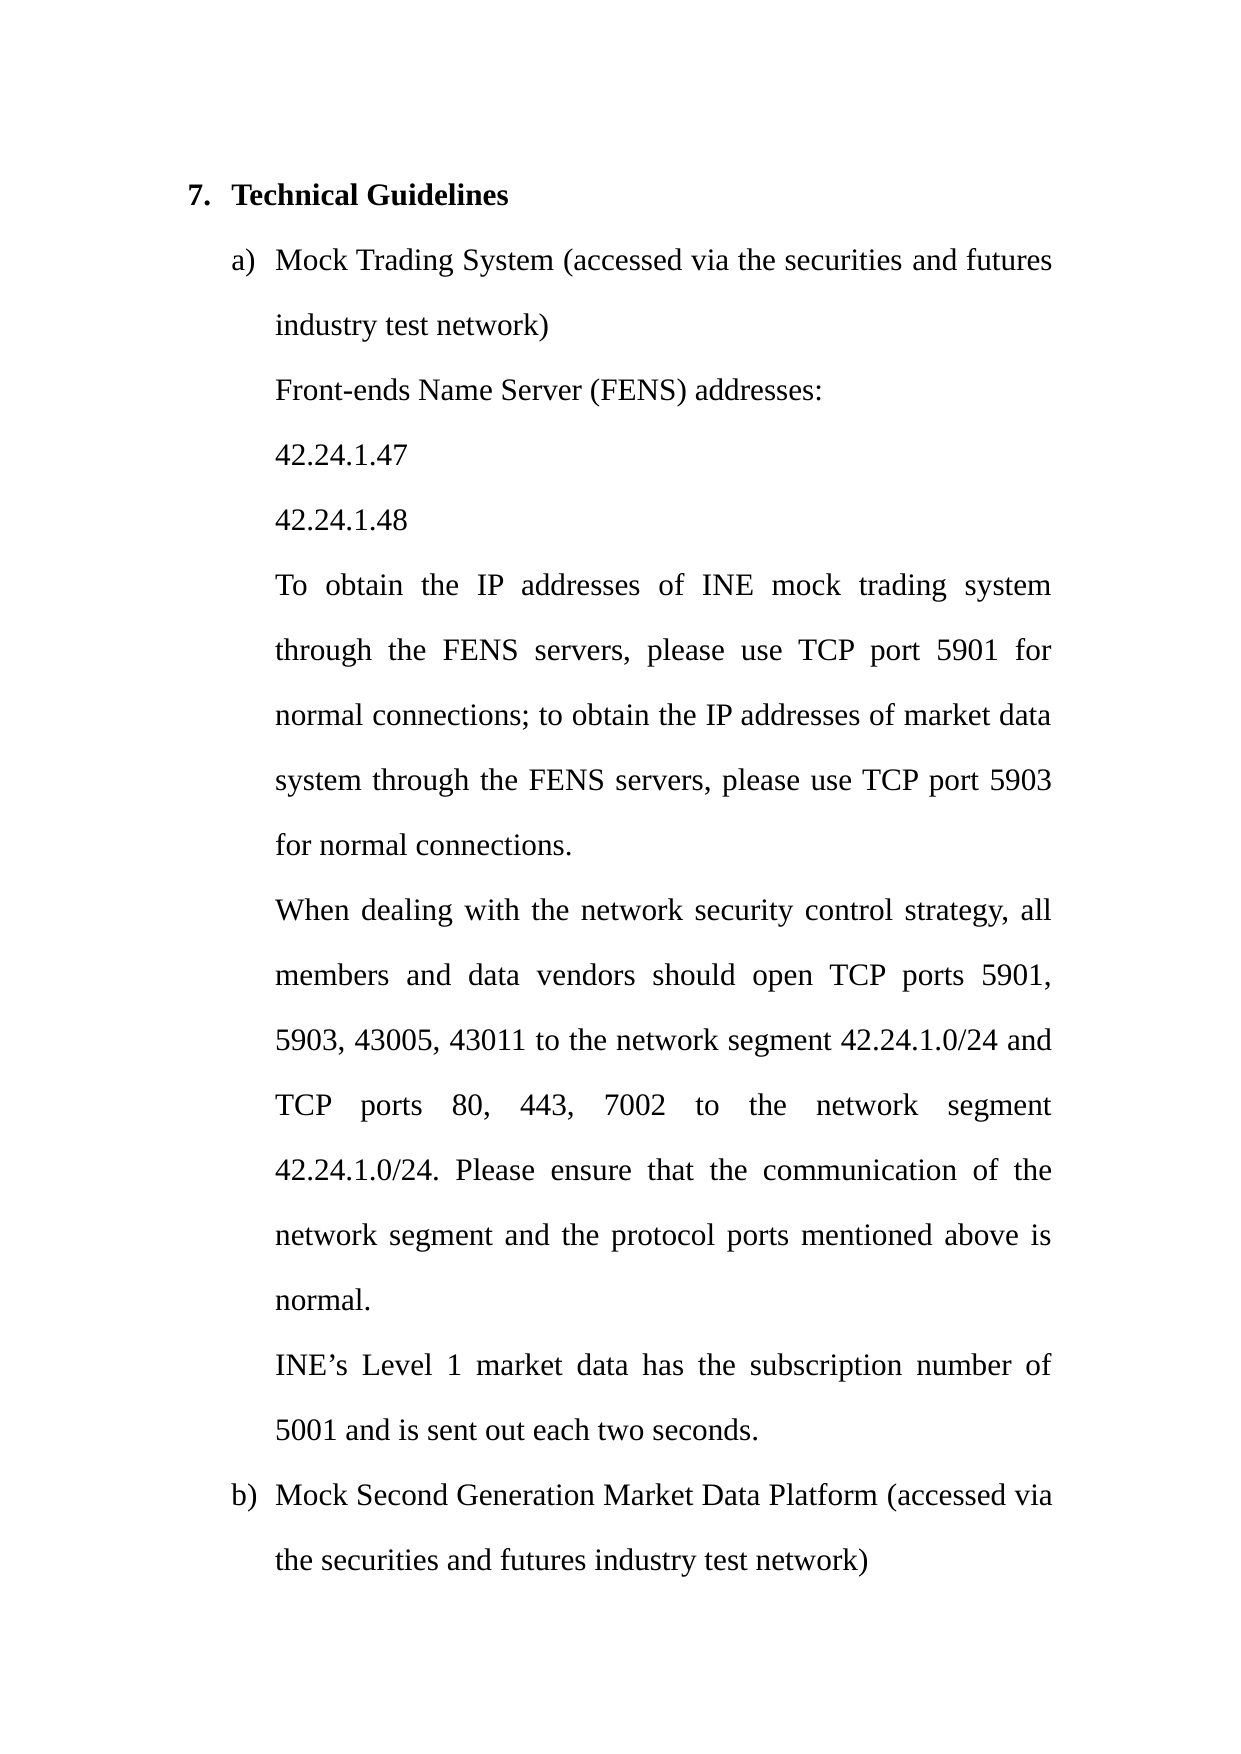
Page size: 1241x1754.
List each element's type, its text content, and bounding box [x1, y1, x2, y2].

list Mock Second Generation Market Data Platform (accessed via the securities and futures industry test network) [231, 1462, 1053, 1592]
list To obtain the IP addresses of INE mock trading system through the FENS servers, please use TCP port 5901 for normal connections; to obtain the IP addresses of market data system through the FENS servers, please use TCP port 5903 for normal connections. [275, 552, 1053, 877]
list INE’s Level 1 market data has the subscription number of 5001 and is sent out each two seconds. [275, 1332, 1053, 1462]
list When dealing with the network security control strategy, all members and data vendors should open TCP ports 5901, 5903, 43005, 43011 to the network segment 42.24.1.0/24 and TCP ports 80, 443, 7002 to the network segment 42.24.1.0/24. Please ensure that the communication of the network segment and the protocol ports mentioned above is normal. [275, 877, 1053, 1332]
list 42.24.1.47 [275, 422, 1053, 487]
list 42.24.1.48 [275, 487, 1053, 552]
list Front-ends Name Server (FENS) addresses: [275, 357, 1053, 422]
list Mock Trading System (accessed via the securities and futures industry test network) [231, 227, 1053, 357]
list Technical Guidelines [187, 162, 1053, 227]
